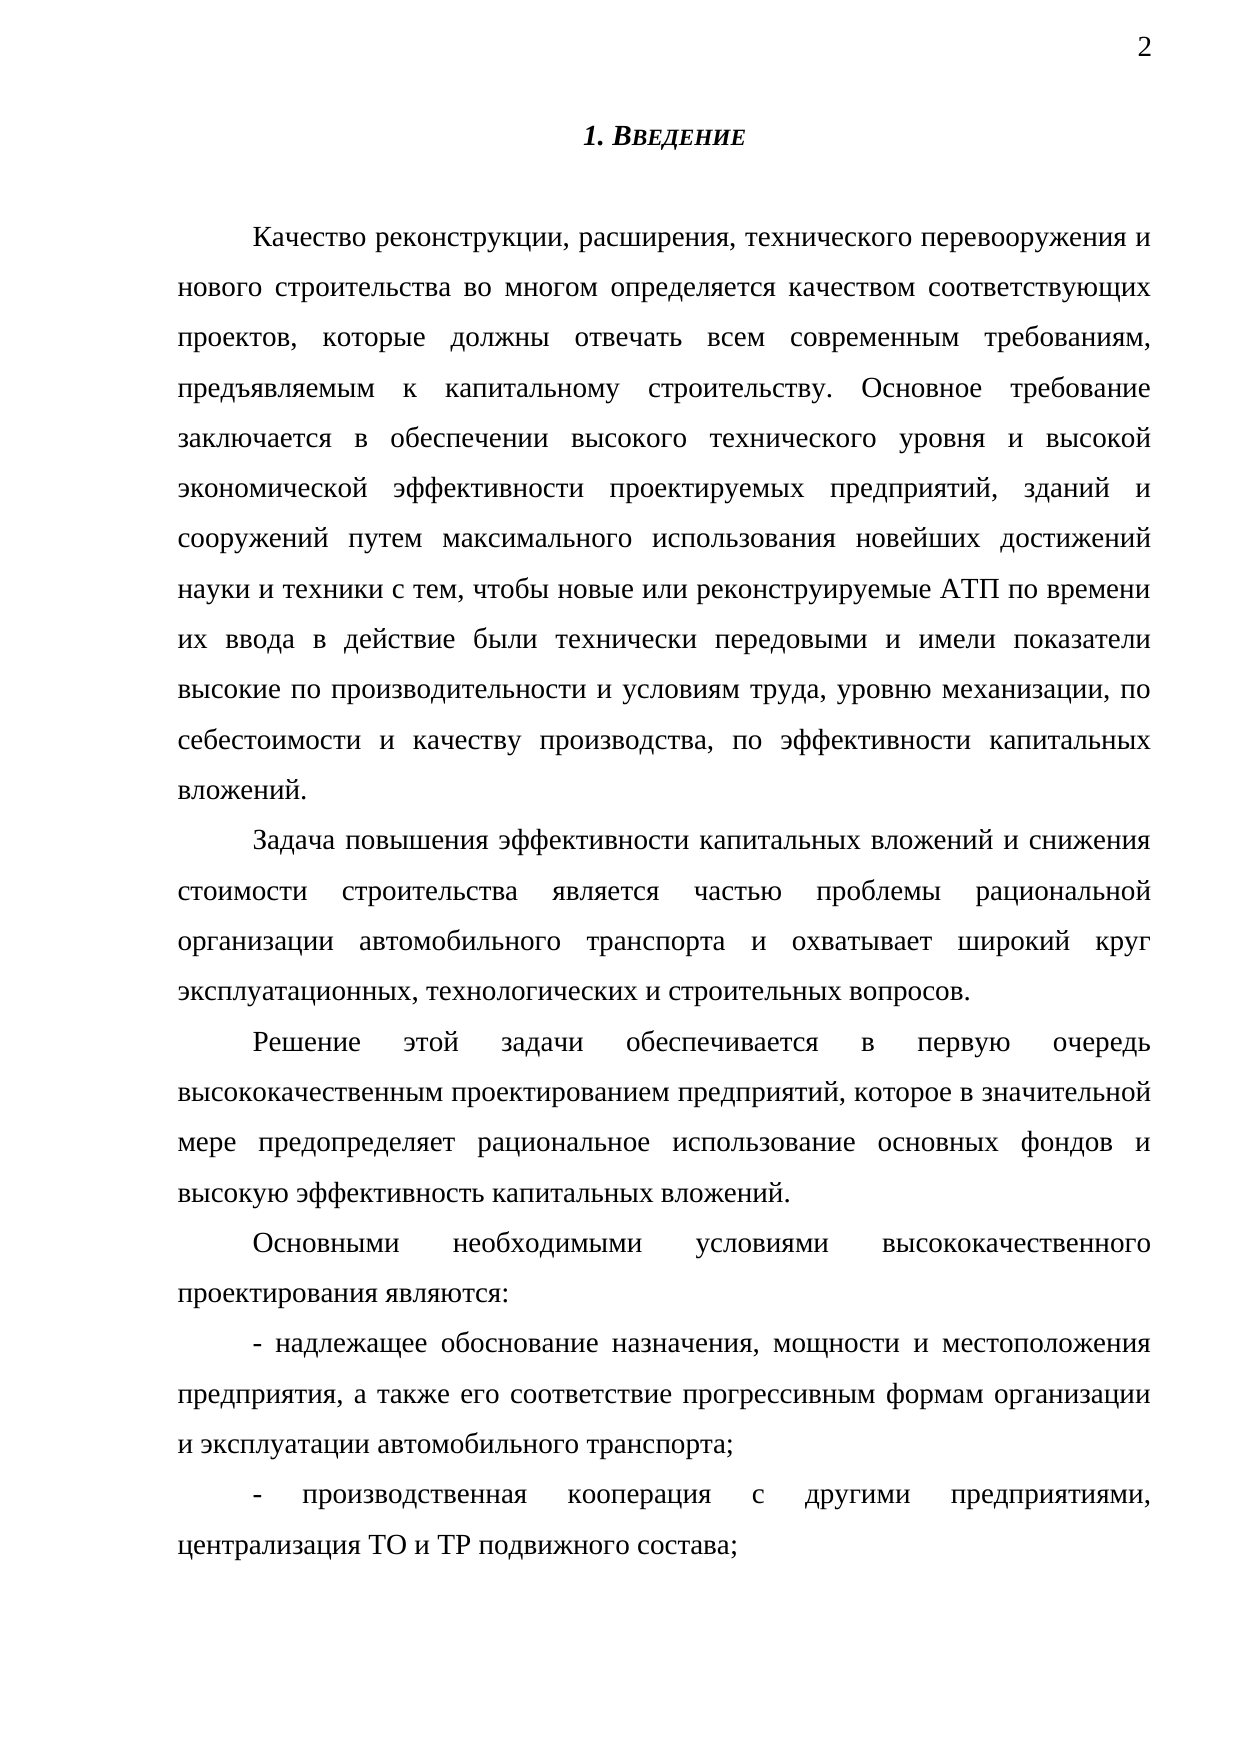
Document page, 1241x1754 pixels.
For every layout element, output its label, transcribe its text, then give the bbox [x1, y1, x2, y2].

text Основными необходимыми условиями высококачественного проектирования являются: [177, 1225, 1152, 1309]
subtitle 1. Введение [177, 118, 1152, 152]
list Качество реконструкции, расширения, технического перевооружения и нового строительства во многом определяется качеством соответствующих проектов, которые должны отвечать всем современным требованиям, предъявляемым к капитальному строительству. Основное требование заключается в обеспечении высокого технического уровня и высокой экономической эффективности проектируемых предприятий, зданий и сооружений путем максимального использования новейших достижений науки и техники с тем, чтобы новые или реконструируемые АТП по времени их ввода в действие были технически передовыми и имели показатели высокие по производительности и условиям труда, уровню механизации, по себестоимости и качеству производства, по эффективности капитальных вложений. [177, 219, 1152, 806]
text Задача повышения эффективности капитальных вложений и снижения стоимости строительства является частью проблемы рациональной организации автомобильного транспорта и охватывает широкий круг эксплуатационных, технологических и строительных вопросов. [177, 822, 1152, 1007]
text - надлежащее обоснование назначения, мощности и местоположения предприятия, а также его соответствие прогрессивным формам организации и эксплуатации автомобильного транспорта; [177, 1326, 1152, 1460]
text Решение этой задачи обеспечивается в первую очередь высококачественным проектированием предприятий, которое в значительной мере предопределяет рациональное использование основных фондов и высокую эффективность капитальных вложений. [177, 1024, 1152, 1208]
text - производственная кооперация с другими предприятиями, централизация ТО и ТР подвижного состава; [177, 1477, 1152, 1560]
